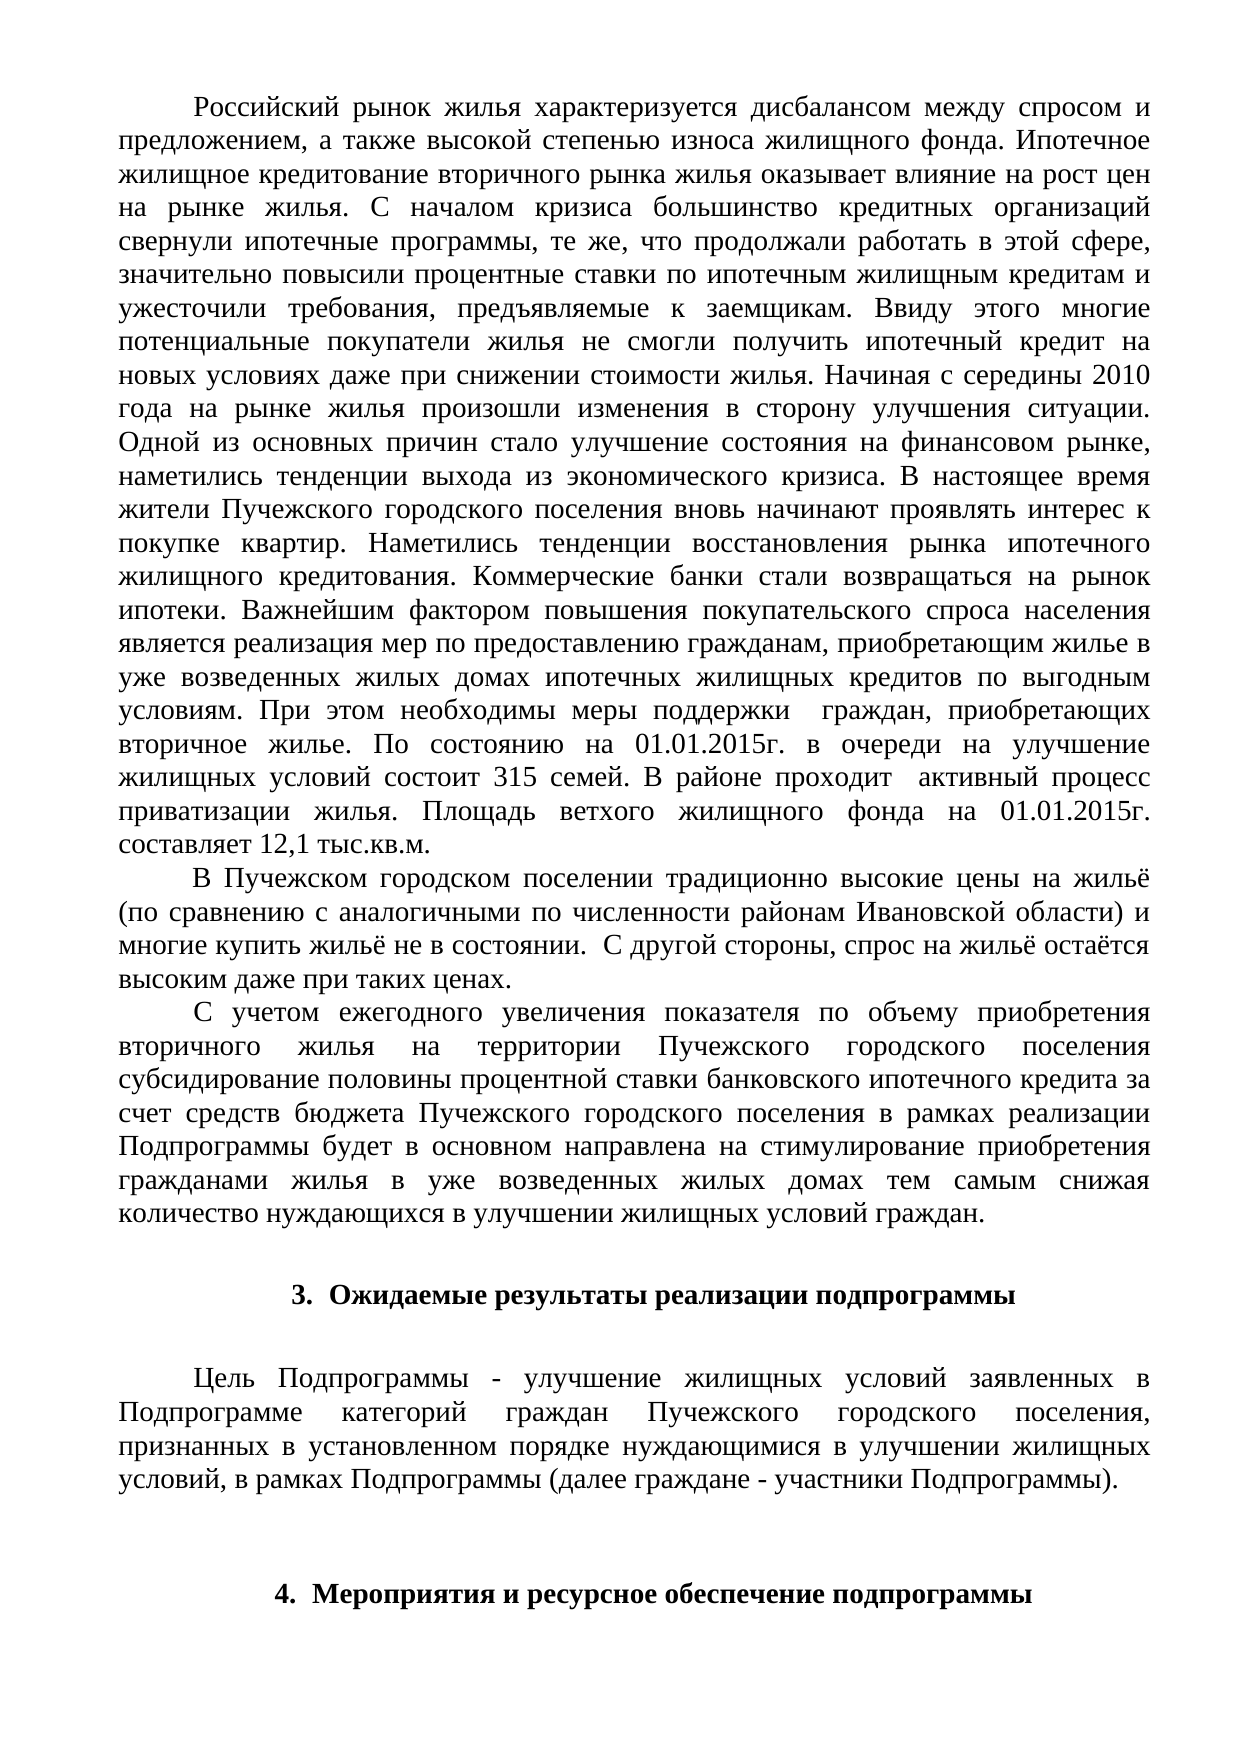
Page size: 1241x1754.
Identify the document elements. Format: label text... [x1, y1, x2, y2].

text В Пучежском городском поселении традиционно высокие цены на жильё (по сравнению с аналогичными по численности районам Ивановской области) и многие купить жильё не в состоянии. С другой стороны, спрос на жильё остаётся высоким даже при таких ценах. [118, 860, 1152, 994]
text Цель Подпрограммы - улучшение жилищных условий заявленных в Подпрограмме категорий граждан Пучежского городского поселения, признанных в установленном порядке нуждающимися в улучшении жилищных условий, в рамках Подпрограммы (далее граждане - участники Подпрограммы). [118, 1361, 1152, 1495]
text Российский рынок жилья характеризуется дисбалансом между спросом и предложением, а также высокой степенью износа жилищного фонда. Ипотечное жилищное кредитование вторичного рынка жилья оказывает влияние на рост цен на рынке жилья. С началом кризиса большинство кредитных организаций свернули ипотечные программы, те же, что продолжали работать в этой сфере, значительно повысили процентные ставки по ипотечным жилищным кредитам и ужесточили требования, предъявляемые к заемщикам. Ввиду этого многие потенциальные покупатели жилья не смогли получить ипотечный кредит на новых условиях даже при снижении стоимости жилья. Начиная с середины 2010 года на рынке жилья произошли изменения в сторону улучшения ситуации. Одной из основных причин стало улучшение состояния на финансовом рынке, наметились тенденции выхода из экономического кризиса. В настоящее время жители Пучежского городского поселения вновь начинают проявлять интерес к покупке квартир. Наметились тенденции восстановления рынка ипотечного жилищного кредитования. Коммерческие банки стали возвращаться на рынок ипотеки. Важнейшим фактором повышения покупательского спроса населения является реализация мер по предоставлению гражданам, приобретающим жилье в уже возведенных жилых домах ипотечных жилищных кредитов по выгодным условиям. При этом необходимы меры поддержки граждан, приобретающих вторичное жилье. По состоянию на 01.01.2015г. в очереди на улучшение жилищных условий состоит 315 семей. В районе проходит активный процесс приватизации жилья. Площадь ветхого жилищного фонда на 01.01.2015г. составляет 12,1 тыс.кв.м. [118, 89, 1152, 860]
text С учетом ежегодного увеличения показателя по объему приобретения вторичного жилья на территории Пучежского городского поселения субсидирование половины процентной ставки банковского ипотечного кредита за счет средств бюджета Пучежского городского поселения в рамках реализации Подпрограммы будет в основном направлена на стимулирование приобретения гражданами жилья в уже возведенных жилых домах тем самым снижая количество нуждающихся в улучшении жилищных условий граждан. [118, 994, 1152, 1229]
subtitle Мероприятия и ресурсное обеспечение подпрограммы [156, 1576, 1152, 1610]
subtitle Ожидаемые результаты реализации подпрограммы [156, 1277, 1152, 1311]
